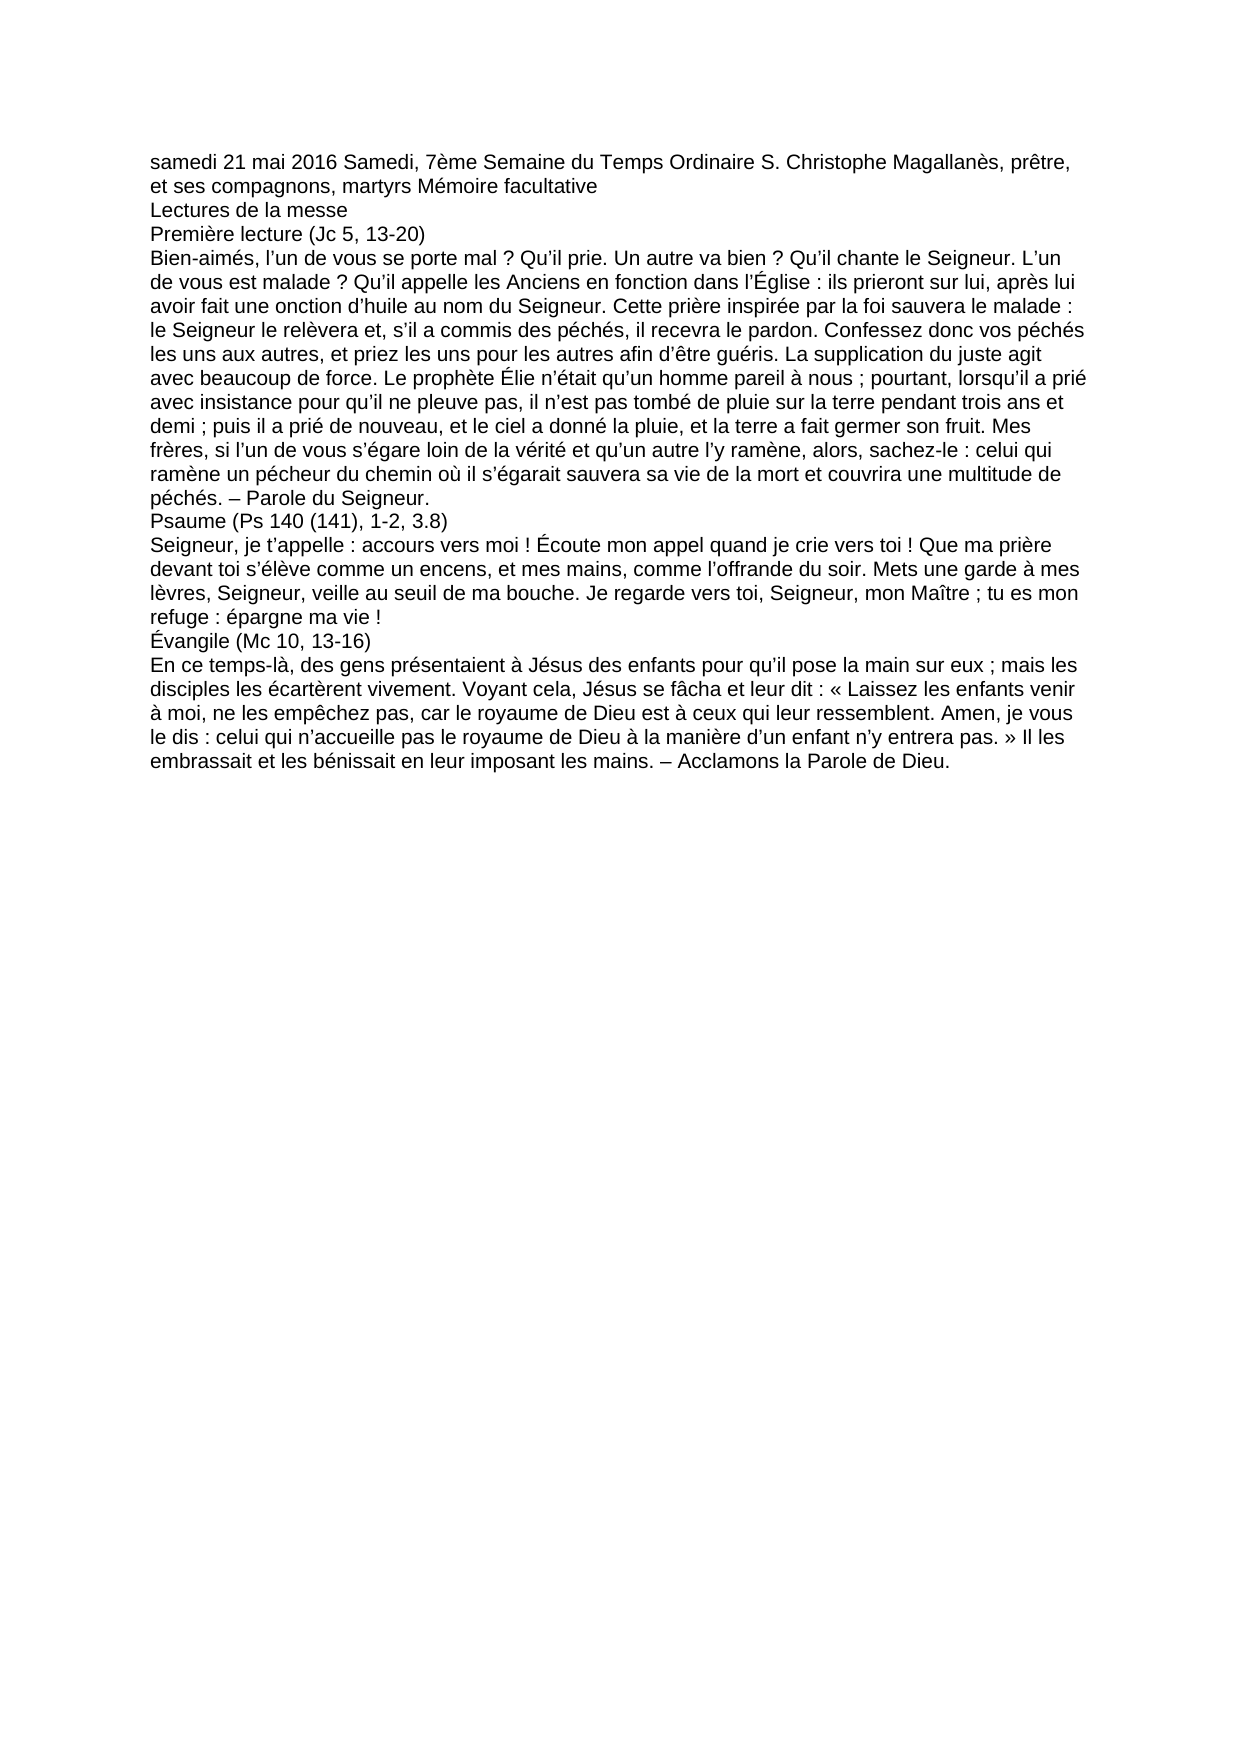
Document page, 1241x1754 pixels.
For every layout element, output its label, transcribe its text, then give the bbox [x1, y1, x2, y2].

text Bien-aimés, l’un de vous se porte mal ? Qu’il prie. Un autre va bien ? Qu’il chante le Seigneur. L’un de vous est malade ? Qu’il appelle les Anciens en fonction dans l’Église : ils prieront sur lui, après lui avoir fait une onction d’huile au nom du Seigneur. Cette prière inspirée par la foi sauvera le malade : le Seigneur le relèvera et, s’il a commis des péchés, il recevra le pardon. Confessez donc vos péchés les uns aux autres, et priez les uns pour les autres afin d’être guéris. La supplication du juste agit avec beaucoup de force. Le prophète Élie n’était qu’un homme pareil à nous ; pourtant, lorsqu’il a prié avec insistance pour qu’il ne pleuve pas, il n’est pas tombé de pluie sur la terre pendant trois ans et demi ; puis il a prié de nouveau, et le ciel a donné la pluie, et la terre a fait germer son fruit. Mes frères, si l’un de vous s’égare loin de la vérité et qu’un autre l’y ramène, alors, sachez-le : celui qui ramène un pécheur du chemin où il s’égarait sauvera sa vie de la mort et couvrira une multitude de péchés. – Parole du Seigneur. [150, 246, 1090, 509]
text Seigneur, je t’appelle : accours vers moi ! Écoute mon appel quand je crie vers toi ! Que ma prière devant toi s’élève comme un encens, et mes mains, comme l’offrande du soir. Mets une garde à mes lèvres, Seigneur, veille au seuil de ma bouche. Je regarde vers toi, Seigneur, mon Maître ; tu es mon refuge : épargne ma vie ! [150, 533, 1090, 629]
text En ce temps-là, des gens présentaient à Jésus des enfants pour qu’il pose la main sur eux ; mais les disciples les écartèrent vivement. Voyant cela, Jésus se fâcha et leur dit : « Laissez les enfants venir à moi, ne les empêchez pas, car le royaume de Dieu est à ceux qui leur ressemblent. Amen, je vous le dis : celui qui n’accueille pas le royaume de Dieu à la manière d’un enfant n’y entrera pas. » Il les embrassait et les bénissait en leur imposant les mains. – Acclamons la Parole de Dieu. [150, 653, 1090, 773]
